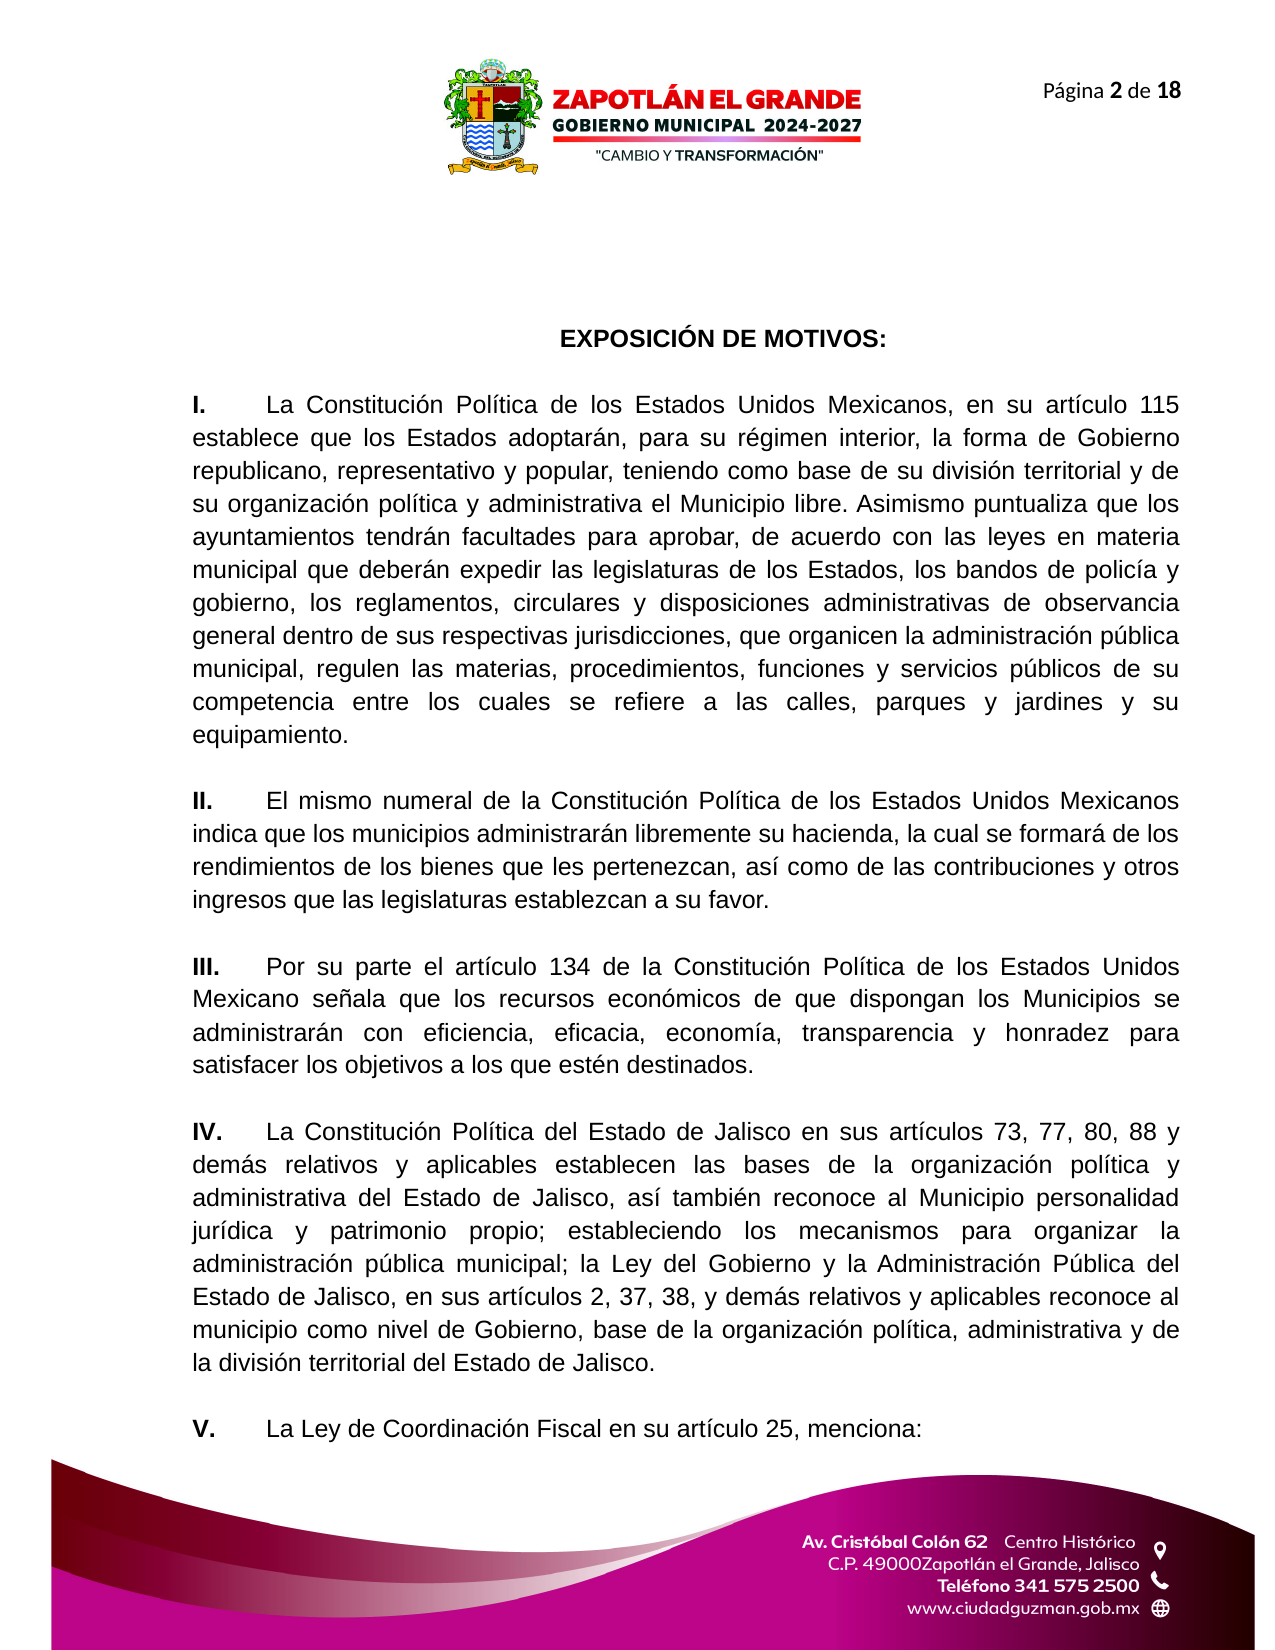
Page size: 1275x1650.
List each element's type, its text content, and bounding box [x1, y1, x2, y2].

list Por su parte el artículo 134 de la Constitución Política de los Estados Unidos Mexicano señala que los recursos económicos de que dispongan los Municipios se administrarán con eficiencia, eficacia, economía, transparencia y honradez para satisfacer los objetivos a los que estén destinados. [192, 951, 1181, 1079]
list La Constitución Política del Estado de Jalisco en sus artículos 73, 77, 80, 88 y demás relativos y aplicables establecen las bases de la organización política y administrativa del Estado de Jalisco, así también reconoce al Municipio personalidad jurídica y patrimonio propio; estableciendo los mecanismos para organizar la administración pública municipal; la Ley del Gobierno y la Administración Pública del Estado de Jalisco, en sus artículos 2, 37, 38, y demás relativos y aplicables reconoce al municipio como nivel de Gobierno, base de la organización política, administrativa y de la división territorial del Estado de Jalisco. [192, 1117, 1181, 1376]
list La Ley de Coordinación Fiscal en su artículo 25, menciona: [192, 1414, 1181, 1442]
list La Constitución Política de los Estados Unidos Mexicanos, en su artículo 115 establece que los Estados adoptarán, para su régimen interior, la forma de Gobierno republicano, representativo y popular, teniendo como base de su división territorial y de su organización política y administrativa el Municipio libre. Asimismo puntualiza que los ayuntamientos tendrán facultades para aprobar, de acuerdo con las leyes en materia municipal que deberán expedir las legislaturas de los Estados, los bandos de policía y gobierno, los reglamentos, circulares y disposiciones administrativas de observancia general dentro de sus respectivas jurisdicciones, que organicen la administración pública municipal, regulen las materias, procedimientos, funciones y servicios públicos de su competencia entre los cuales se refiere a las calles, parques y jardines y su equipamiento. [192, 390, 1181, 749]
list El mismo numeral de la Constitución Política de los Estados Unidos Mexicanos indica que los municipios administrarán libremente su hacienda, la cual se formará de los rendimientos de los bienes que les pertenezcan, así como de las contribuciones y otros ingresos que las legislaturas establezcan a su favor. [192, 786, 1181, 914]
text EXPOSICIÓN DE MOTIVOS: [192, 324, 1181, 353]
picture [14, 15, 1275, 1650]
